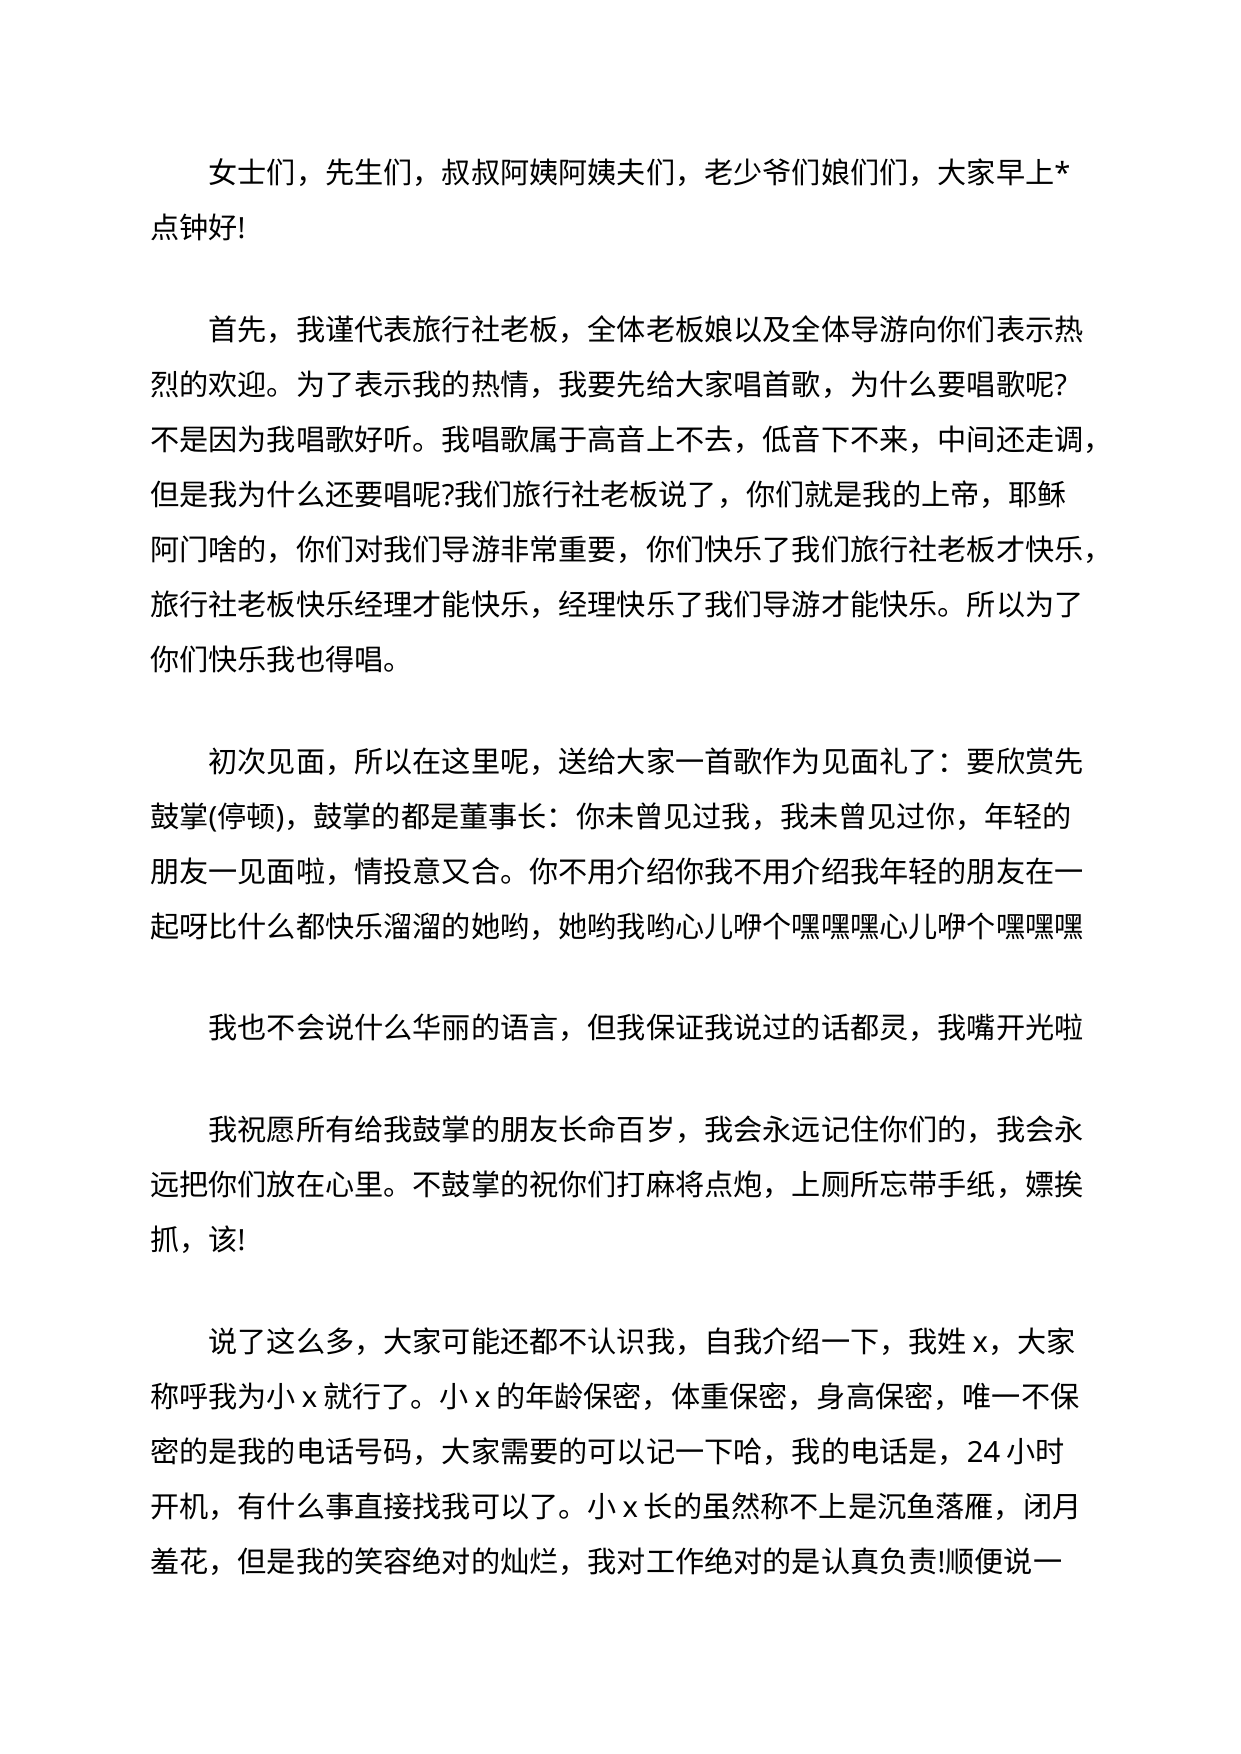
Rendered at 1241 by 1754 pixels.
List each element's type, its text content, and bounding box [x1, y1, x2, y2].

text 我祝愿所有给我鼓掌的朋友长命百岁，我会永远记住你们的，我会永远把你们放在心里。不鼓掌的祝你们打麻将点炮，上厕所忘带手纸，嫖挨抓，该! [150, 1107, 1090, 1259]
text 我也不会说什么华丽的语言，但我保证我说过的话都灵，我嘴开光啦 [150, 1005, 1090, 1047]
text 首先，我谨代表旅行社老板，全体老板娘以及全体导游向你们表示热烈的欢迎。为了表示我的热情，我要先给大家唱首歌，为什么要唱歌呢?不是因为我唱歌好听。我唱歌属于高音上不去，低音下不来，中间还走调，但是我为什么还要唱呢?我们旅行社老板说了，你们就是我的上帝，耶稣阿门啥的，你们对我们导游非常重要，你们快乐了我们旅行社老板才快乐，旅行社老板快乐经理才能快乐，经理快乐了我们导游才能快乐。所以为了你们快乐我也得唱。 [150, 307, 1090, 679]
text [150, 1318, 1090, 1581]
text 女士们，先生们，叔叔阿姨阿姨夫们，老少爷们娘们们，大家早上*点钟好! [150, 150, 1090, 247]
text 初次见面，所以在这里呢，送给大家一首歌作为见面礼了：要欣赏先鼓掌(停顿)，鼓掌的都是董事长：你未曾见过我，我未曾见过你，年轻的朋友一见面啦，情投意又合。你不用介绍你我不用介绍我年轻的朋友在一起呀比什么都快乐溜溜的她哟，她哟我哟心儿咿个嘿嘿嘿心儿咿个嘿嘿嘿 [150, 738, 1090, 945]
